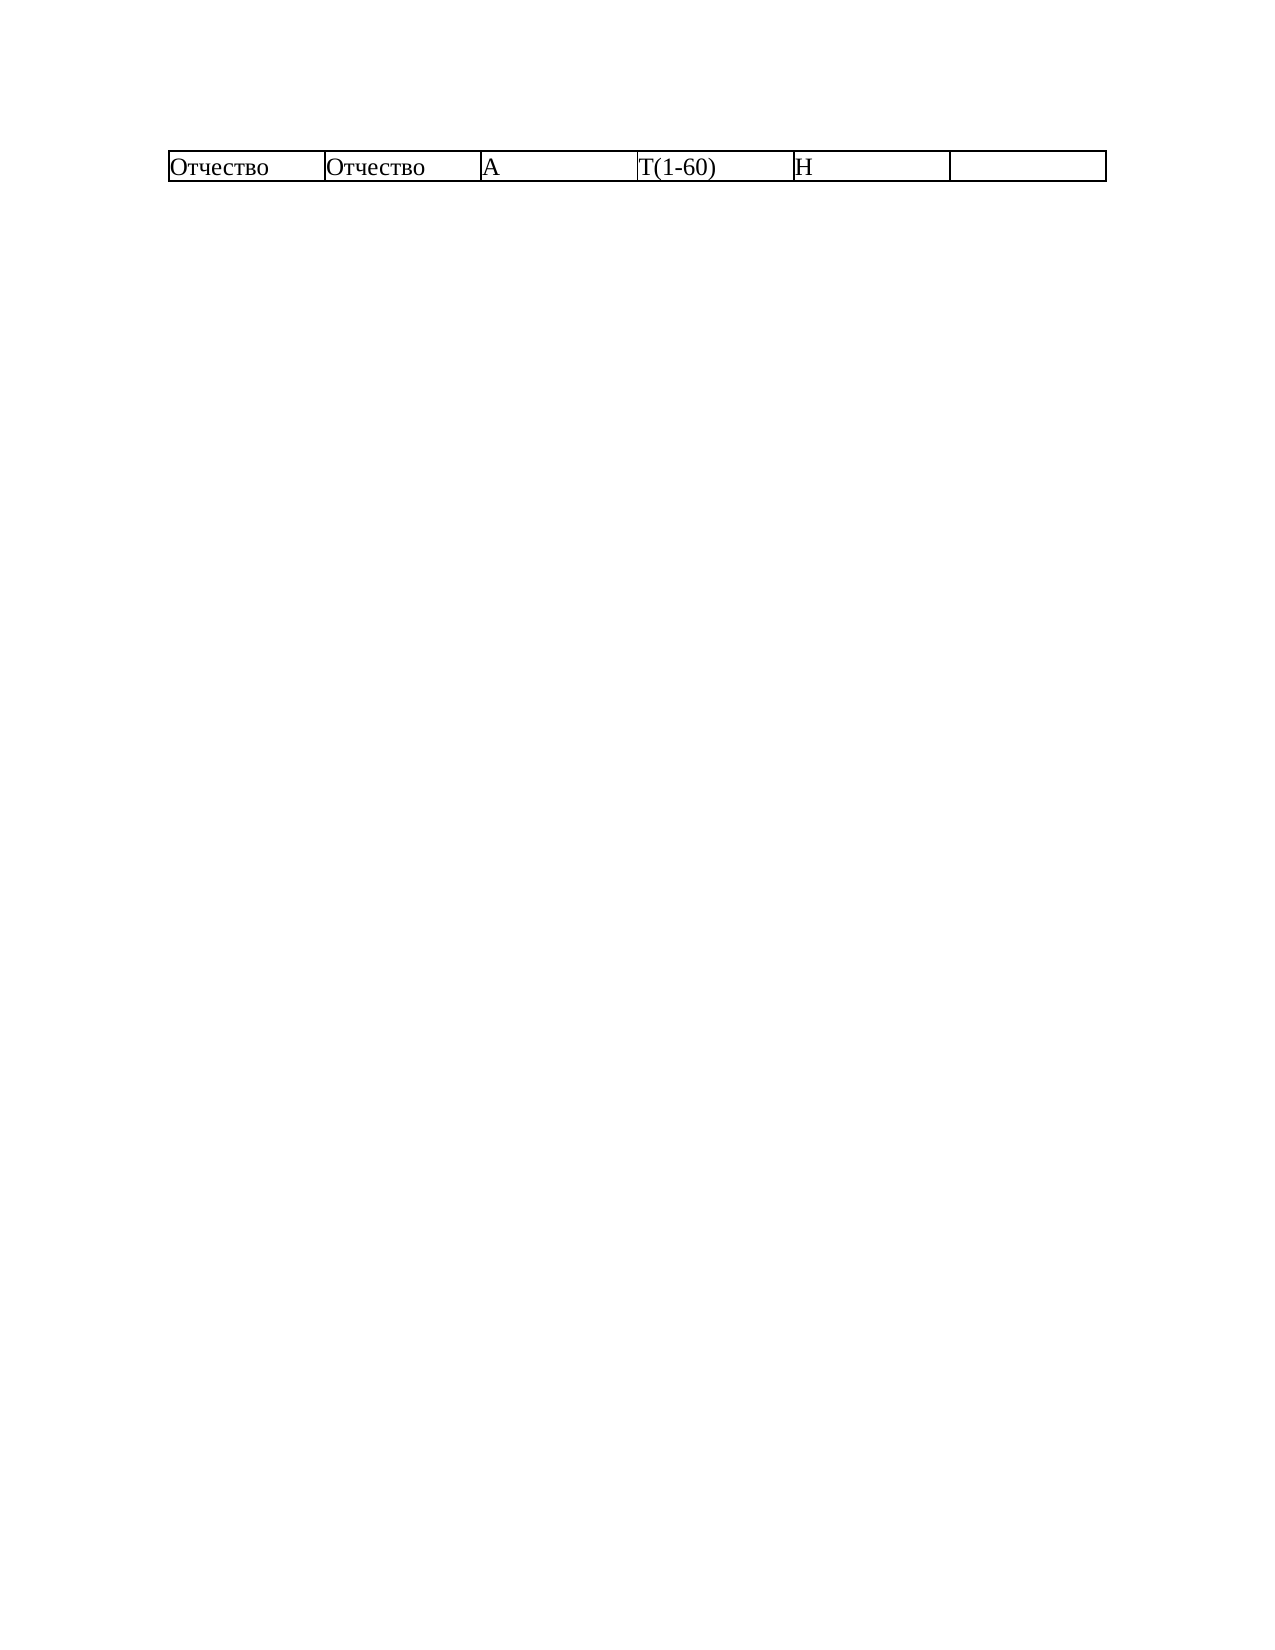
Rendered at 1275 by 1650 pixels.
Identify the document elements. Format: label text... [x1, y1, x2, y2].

table_cell [951, 152, 1105, 180]
table_cell Н [795, 152, 949, 180]
table_cell Отчество [170, 152, 324, 180]
table_cell Отчество [326, 152, 480, 180]
table_cell T(1-60) [638, 152, 793, 180]
table_cell А [482, 152, 637, 180]
